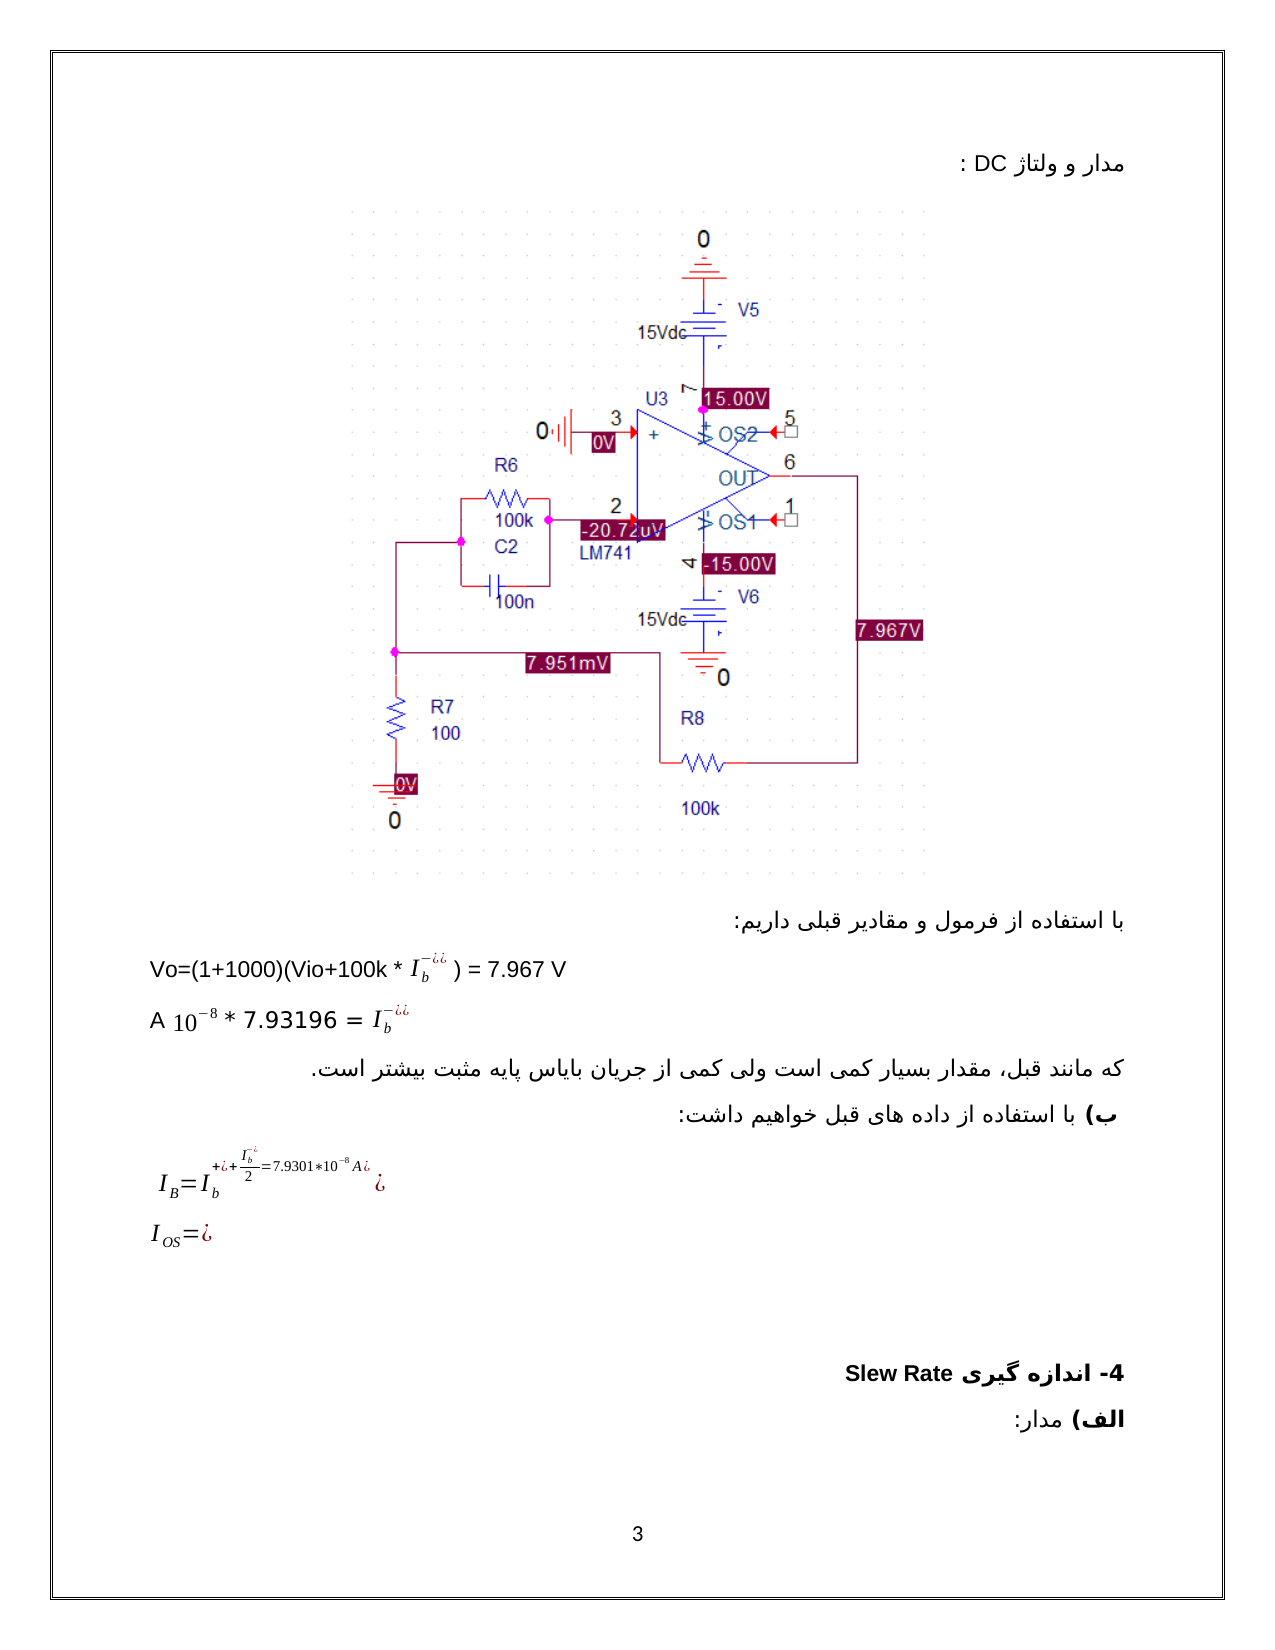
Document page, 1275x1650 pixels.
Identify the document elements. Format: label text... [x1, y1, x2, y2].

text مدار و ولتاژ DC : [150, 150, 1125, 177]
text الف) مدار: [150, 1406, 1125, 1433]
text Vo=(1+1000)(Vio+100k * ) = 7.967 V [150, 952, 1125, 985]
text که مانند قبل، مقدار بسیار کمی است ولی کمی از جریان بایاس پایه مثبت بیشتر است. [150, 1056, 1125, 1082]
text 4- اندازه گیری Slew Rate [150, 1360, 1125, 1387]
picture [333, 195, 942, 889]
text ب) با استفاده از داده های قبل خواهیم داشت: [150, 1101, 1125, 1128]
text = 7.93196 * A [150, 1004, 1125, 1037]
text با استفاده از فرمول و مقادیر قبلی داریم: [150, 907, 1125, 934]
